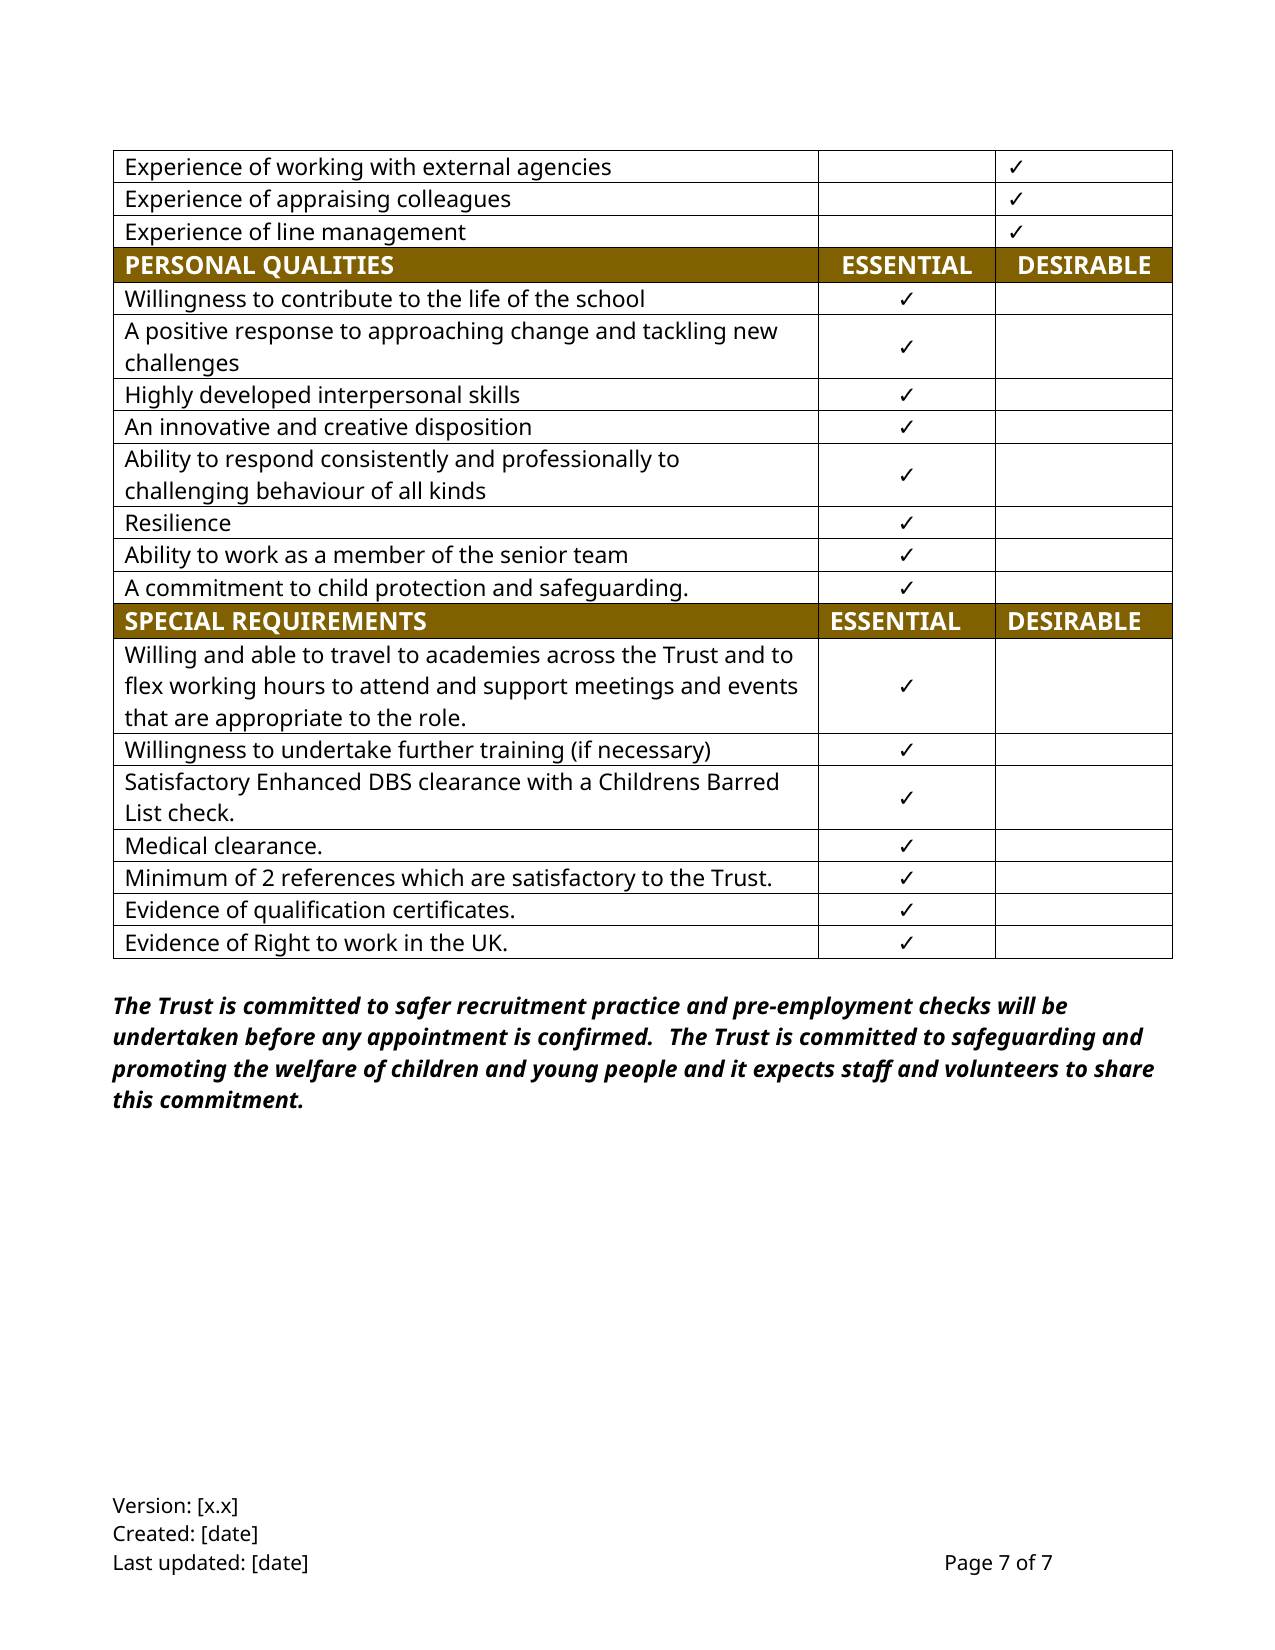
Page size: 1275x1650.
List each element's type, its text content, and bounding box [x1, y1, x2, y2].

table_cell ✓ [996, 183, 1172, 214]
table_cell Evidence of qualification certificates. [114, 894, 818, 925]
table_cell Experience of appraising colleagues [114, 183, 818, 214]
table_cell [996, 315, 1172, 378]
table_cell [996, 283, 1172, 314]
table_cell ✓ [819, 539, 995, 571]
table_cell ✓ [819, 315, 995, 378]
table_cell Experience of working with external agencies [114, 151, 818, 182]
table_cell [819, 151, 995, 182]
table_cell ✓ [819, 444, 995, 506]
table_cell [996, 379, 1172, 410]
table_cell ✓ [819, 862, 995, 893]
table_cell Willingness to contribute to the life of the school [114, 283, 818, 314]
table_cell [996, 411, 1172, 442]
table_cell ✓ [819, 766, 995, 828]
table_cell ✓ [996, 151, 1172, 182]
table_cell SPECIAL REQUIREMENTS [114, 604, 818, 638]
table_cell ESSENTIAL [819, 604, 995, 638]
table_cell [819, 183, 995, 214]
table_cell [996, 639, 1172, 733]
text The Trust is committed to safer recruitment practice and pre-employment checks will be undertaken before any appointment is confirmed. The Trust is committed to safeguarding and promoting the welfare of children and young people and it expects staff and volunteers to share this commitment. [112, 990, 1162, 1115]
table_cell Willing and able to travel to academies across the Trust and to flex working hours to attend and support meetings and events that are appropriate to the role. [114, 639, 818, 733]
table_cell Medical clearance. [114, 830, 818, 861]
table_cell [996, 862, 1172, 893]
table_cell Resilience [114, 507, 818, 538]
table_cell A commitment to child protection and safeguarding. [114, 572, 818, 603]
table_cell ✓ [996, 216, 1172, 247]
table_cell [996, 926, 1172, 958]
table_cell Experience of line management [114, 216, 818, 247]
table_cell [996, 830, 1172, 861]
table_cell [996, 444, 1172, 506]
table_cell ✓ [819, 639, 995, 733]
table_cell Highly developed interpersonal skills [114, 379, 818, 410]
table_cell A positive response to approaching change and tackling new challenges [114, 315, 818, 378]
table_cell [996, 766, 1172, 828]
table_cell [996, 572, 1172, 603]
table_cell ✓ [819, 411, 995, 442]
table_cell [996, 507, 1172, 538]
table_cell An innovative and creative disposition [114, 411, 818, 442]
table_cell ✓ [819, 507, 995, 538]
table_cell Minimum of 2 references which are satisfactory to the Trust. [114, 862, 818, 893]
table_cell [819, 216, 995, 247]
table_cell [996, 539, 1172, 571]
table_cell ✓ [819, 734, 995, 765]
table_cell ✓ [819, 283, 995, 314]
table_cell ✓ [819, 379, 995, 410]
table_cell ESSENTIAL [819, 248, 995, 282]
table_cell Ability to work as a member of the senior team [114, 539, 818, 571]
table_cell Evidence of Right to work in the UK. [114, 926, 818, 958]
table_cell Ability to respond consistently and professionally to challenging behaviour of all kinds [114, 444, 818, 506]
table_cell PERSONAL QUALITIES [114, 248, 818, 282]
table_cell ✓ [819, 894, 995, 925]
table_cell ✓ [819, 830, 995, 861]
table_cell DESIRABLE [996, 248, 1172, 282]
table_cell [996, 894, 1172, 925]
table_cell DESIRABLE [996, 604, 1172, 638]
table_cell ✓ [819, 572, 995, 603]
table_cell ✓ [819, 926, 995, 958]
table_cell Willingness to undertake further training (if necessary) [114, 734, 818, 765]
table_cell [996, 734, 1172, 765]
table_cell Satisfactory Enhanced DBS clearance with a Childrens Barred List check. [114, 766, 818, 828]
